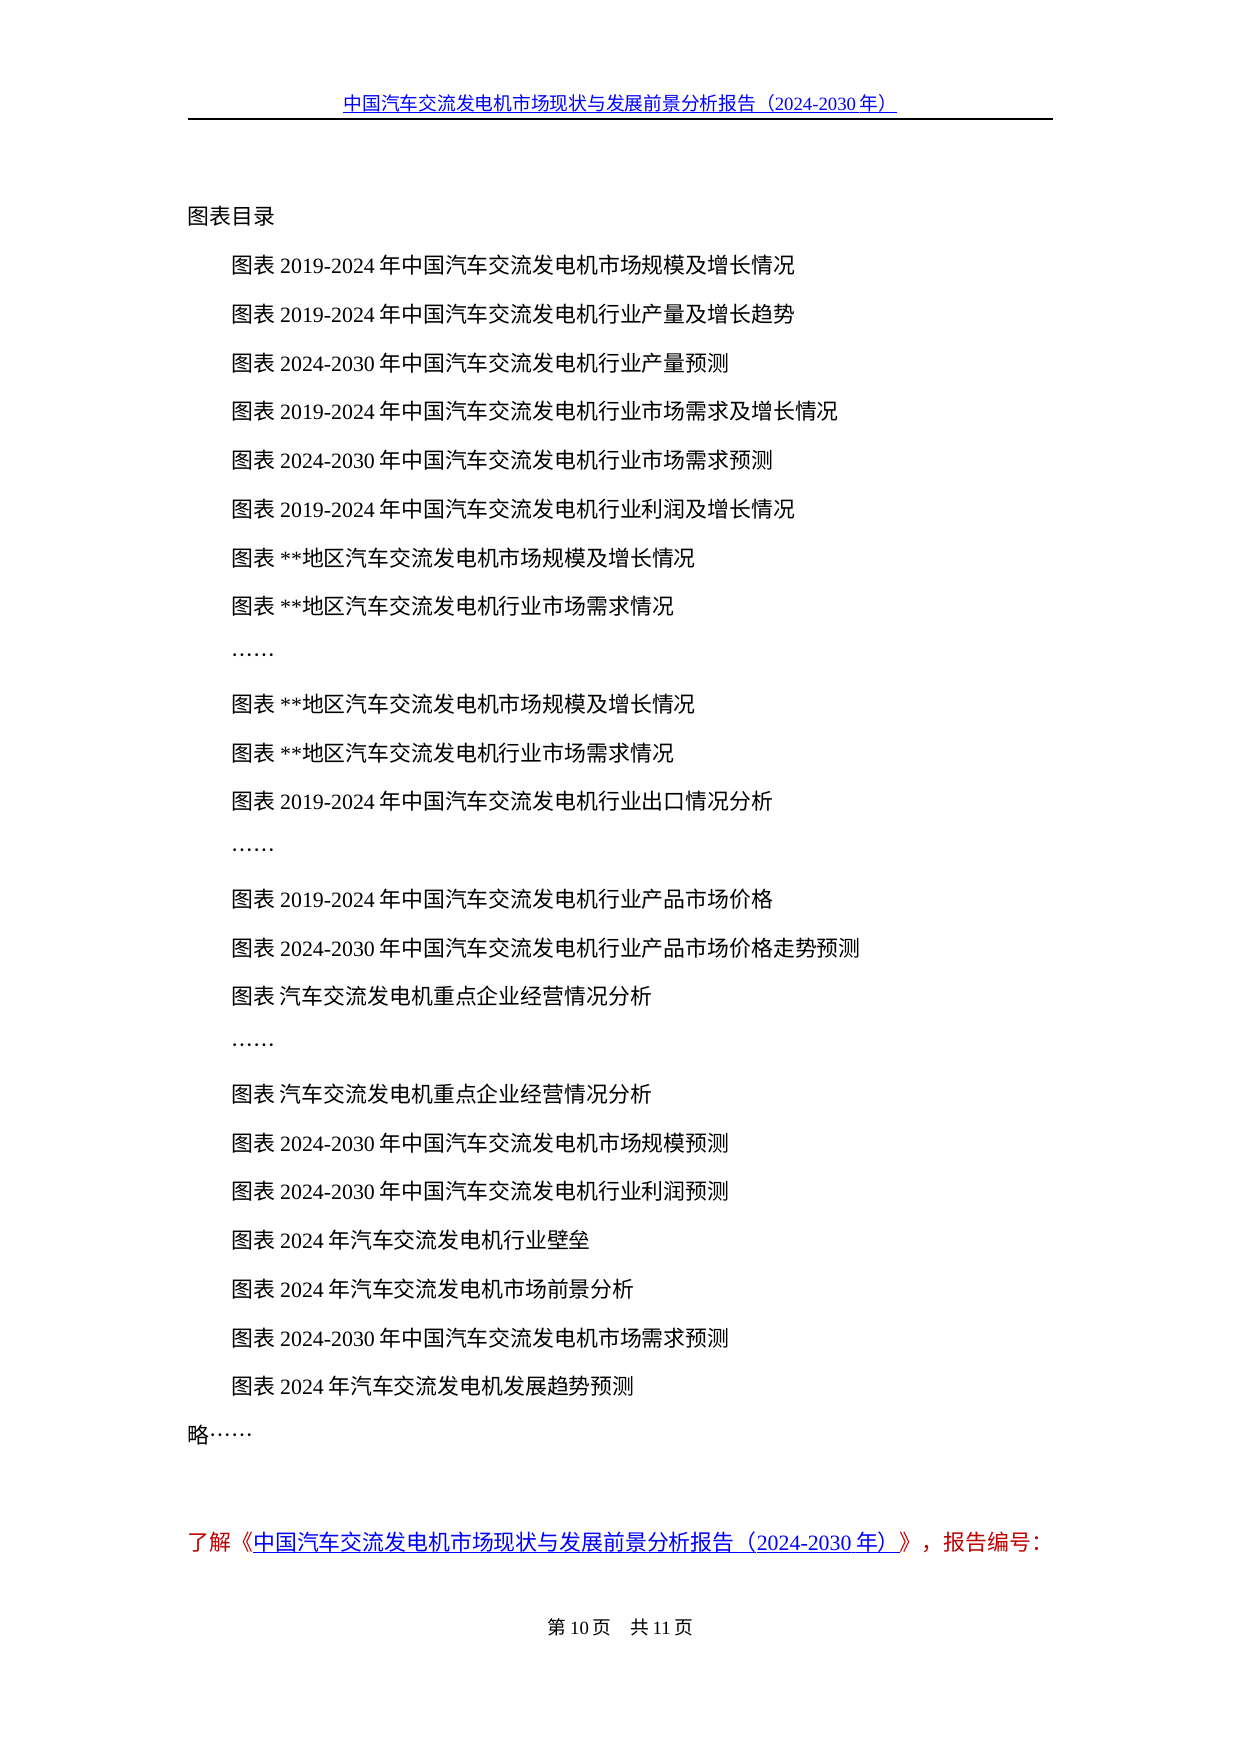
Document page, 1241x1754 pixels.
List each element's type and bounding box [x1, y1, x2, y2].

text [187, 1524, 1053, 1557]
text [187, 150, 1053, 1450]
